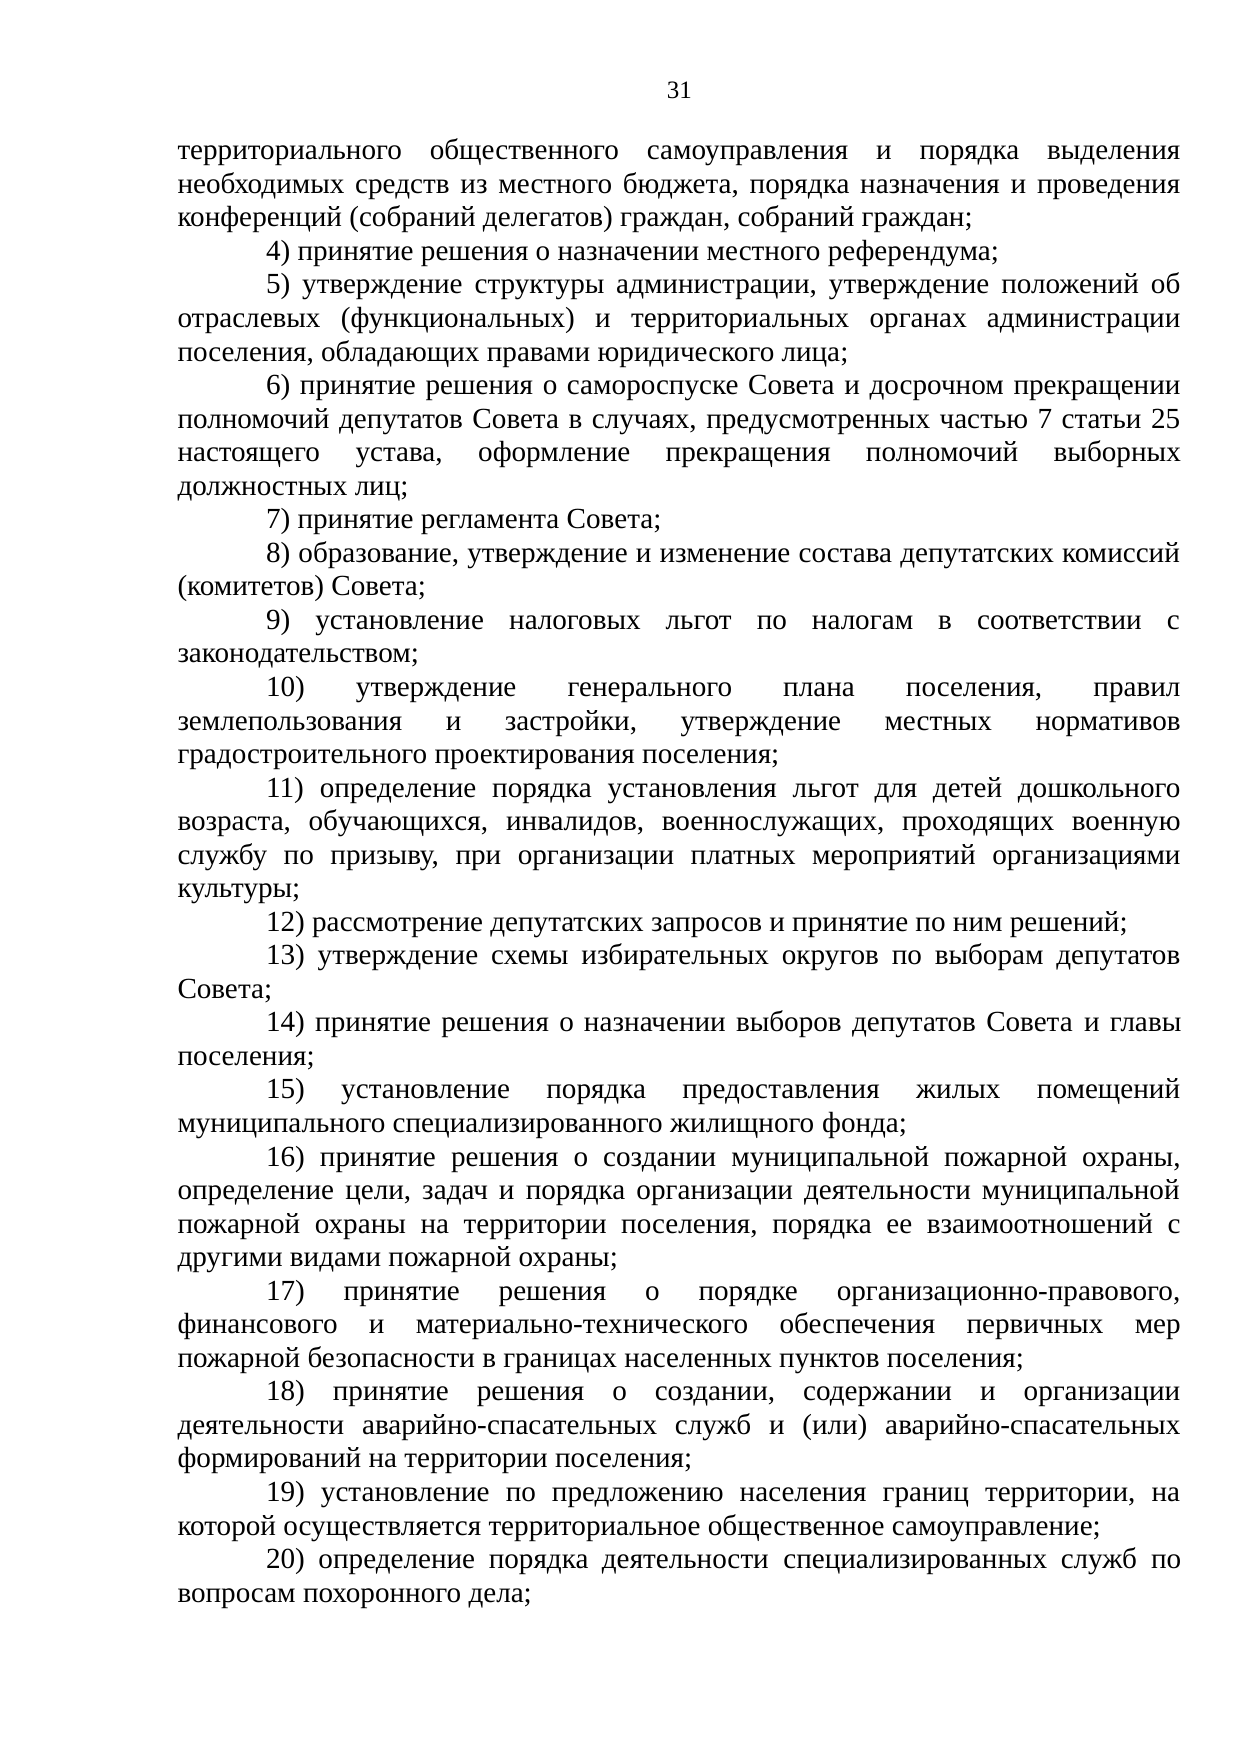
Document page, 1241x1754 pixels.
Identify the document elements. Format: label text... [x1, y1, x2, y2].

text 13) утверждение схемы избирательных округов по выборам депутатов Совета; [177, 937, 1181, 1004]
text 12) рассмотрение депутатских запросов и принятие по ним решений; [177, 904, 1181, 937]
text 11) определение порядка установления льгот для детей дошкольного возраста, обучающихся, инвалидов, военнослужащих, проходящих военную службу по призыву, при организации платных мероприятий организациями культуры; [177, 770, 1181, 904]
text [177, 132, 1181, 233]
text 9) установление налоговых льгот по налогам в соответствии с законодательством; [177, 602, 1181, 669]
text 6) принятие решения о самороспуске Совета и досрочном прекращении полномочий депутатов Совета в случаях, предусмотренных частью 7 статьи 25 настоящего устава, оформление прекращения полномочий выборных должностных лиц; [177, 367, 1181, 501]
text 10) утверждение генерального плана поселения, правил землепользования и застройки, утверждение местных нормативов градостроительного проектирования поселения; [177, 669, 1181, 770]
text 14) принятие решения о назначении выборов депутатов Совета и главы поселения; [177, 1004, 1181, 1072]
text 7) принятие регламента Совета; [177, 501, 1181, 535]
text 8) образование, утверждение и изменение состава депутатских комиссий (комитетов) Совета; [177, 535, 1181, 602]
text 5) утверждение структуры администрации, утверждение положений об отраслевых (функциональных) и территориальных органах администрации поселения, обладающих правами юридического лица; [177, 267, 1181, 367]
text 19) установление по предложению населения границ территории, на которой осуществляется территориальное общественное самоуправление; [177, 1474, 1181, 1541]
text 18) принятие решения о создании, содержании и организации деятельности аварийно-спасательных служб и (или) аварийно-спасательных формирований на территории поселения; [177, 1373, 1181, 1474]
text 20) определение порядка деятельности специализированных служб по вопросам похоронного дела; [177, 1541, 1181, 1608]
text 16) принятие решения о создании муниципальной пожарной охраны, определение цели, задач и порядка организации деятельности муниципальной пожарной охраны на территории поселения, порядка ее взаимоотношений с другими видами пожарной охраны; [177, 1139, 1181, 1273]
text 4) принятие решения о назначении местного референдума; [177, 233, 1181, 267]
text 17) принятие решения о порядке организационно-правового, финансового и материально-технического обеспечения первичных мер пожарной безопасности в границах населенных пунктов поселения; [177, 1273, 1181, 1373]
text 15) установление порядка предоставления жилых помещений муниципального специализированного жилищного фонда; [177, 1072, 1181, 1139]
